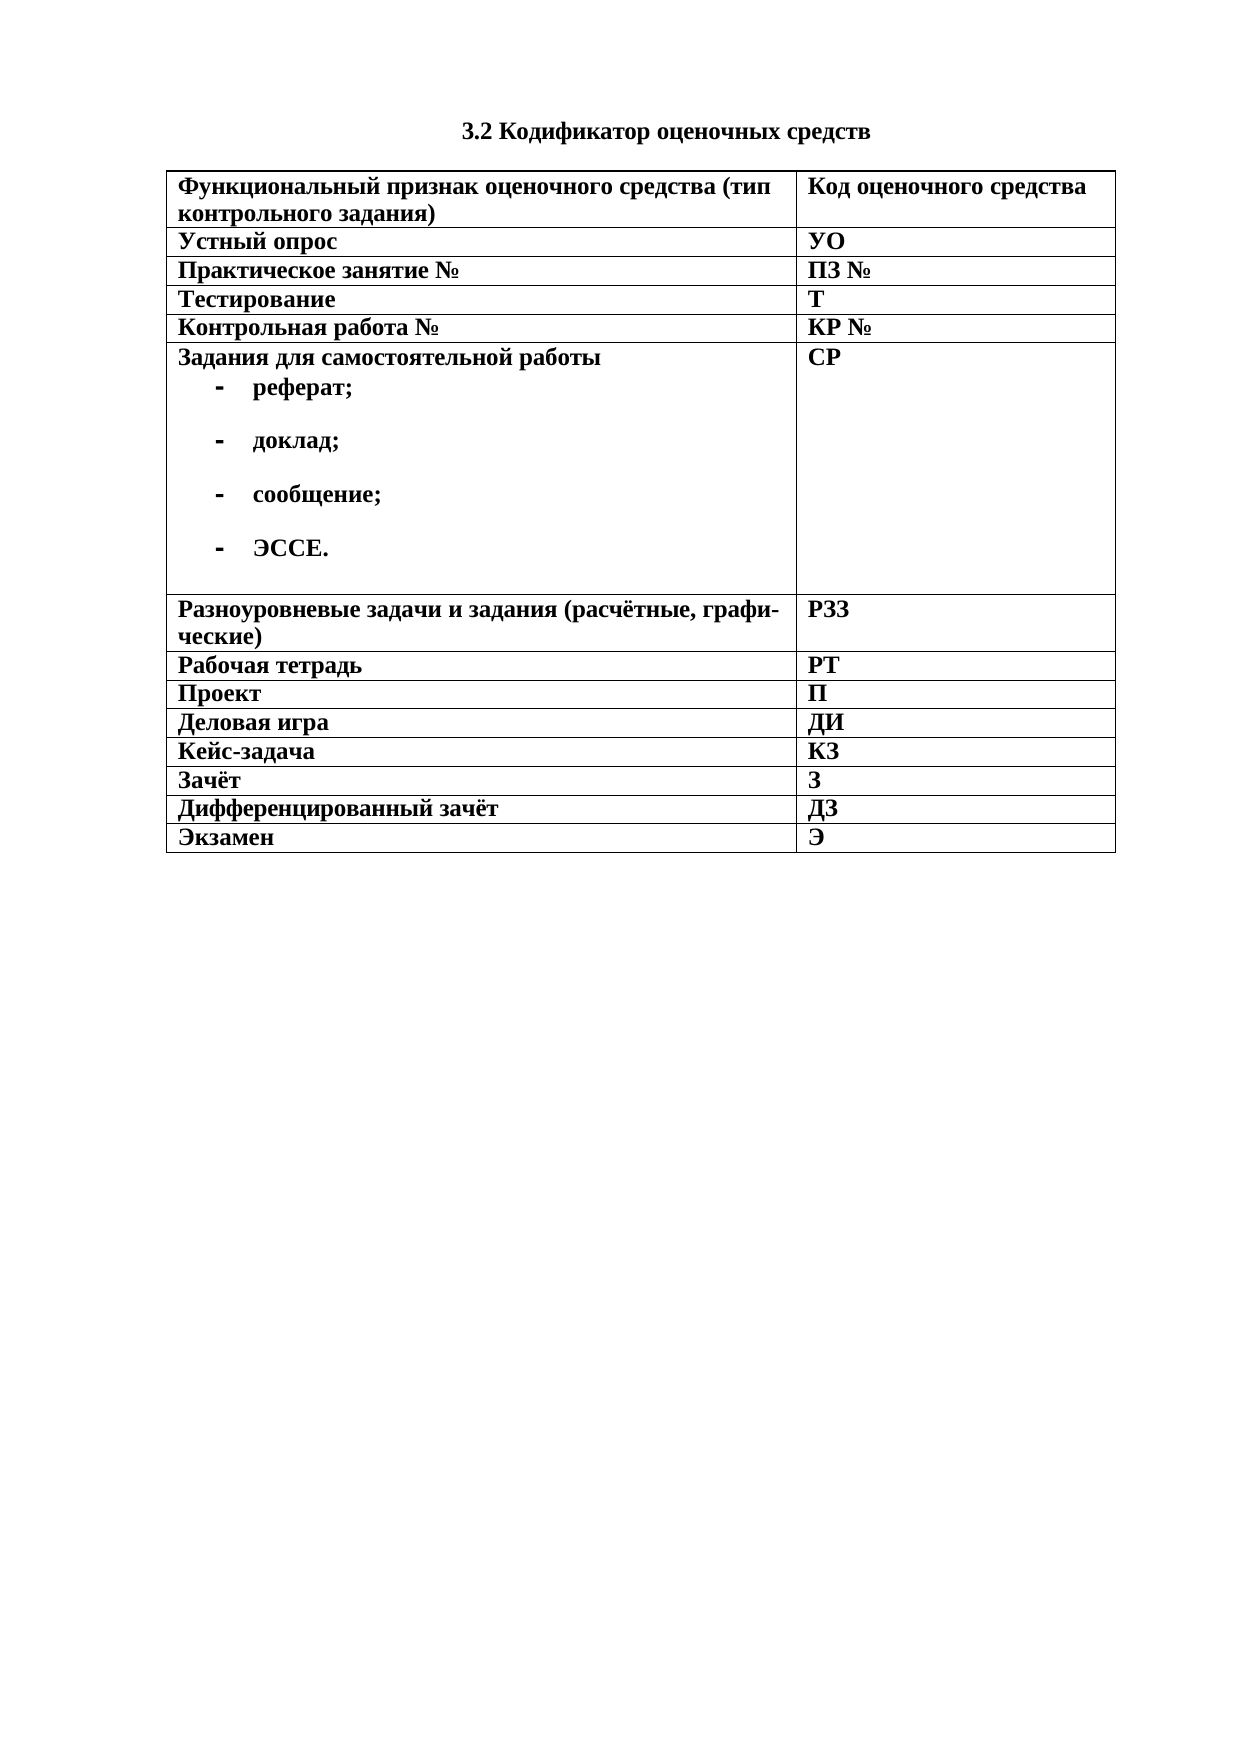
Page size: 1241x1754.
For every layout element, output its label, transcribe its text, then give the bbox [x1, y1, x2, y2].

table_header Функциональный признак оценочного средства (тип контрольного задания) [167, 172, 796, 227]
table_cell Задания для самостоятельной работы реферат; доклад; сообщение; ЭССЕ. [167, 343, 796, 593]
table_cell Экзамен [167, 824, 796, 852]
table_cell КР № [797, 315, 1115, 342]
table_cell Зачёт [167, 767, 796, 794]
table_cell СР [797, 343, 1115, 593]
table_cell ДИ [797, 709, 1115, 737]
table_cell РТ [797, 652, 1115, 679]
table_cell Рабочая тетрадь [167, 652, 796, 679]
subtitle 3.2 Кодификатор оценочных средств [462, 116, 1203, 145]
table_cell Кейс-задача [167, 738, 796, 766]
table_cell ПЗ № [797, 257, 1115, 285]
table_cell Разноуровневые задачи и задания (расчётные, графи- ческие) [167, 595, 796, 651]
table_cell Практическое занятие № [167, 257, 796, 285]
table_cell П [797, 681, 1115, 708]
table_cell УО [797, 228, 1115, 256]
table_cell Т [797, 286, 1115, 313]
table_cell КЗ [797, 738, 1115, 766]
table_header Код оценочного средства [797, 172, 1115, 227]
table_cell Проект [167, 681, 796, 708]
table_cell Контрольная работа № [167, 315, 796, 342]
table_cell Дифференцированный зачёт [167, 796, 796, 823]
table_cell ДЗ [797, 796, 1115, 823]
table_cell З [797, 767, 1115, 794]
table_cell Устный опрос [167, 228, 796, 256]
table_cell РЗЗ [797, 595, 1115, 651]
table_cell Тестирование [167, 286, 796, 313]
table_cell Э [797, 824, 1115, 852]
table_cell Деловая игра [167, 709, 796, 737]
